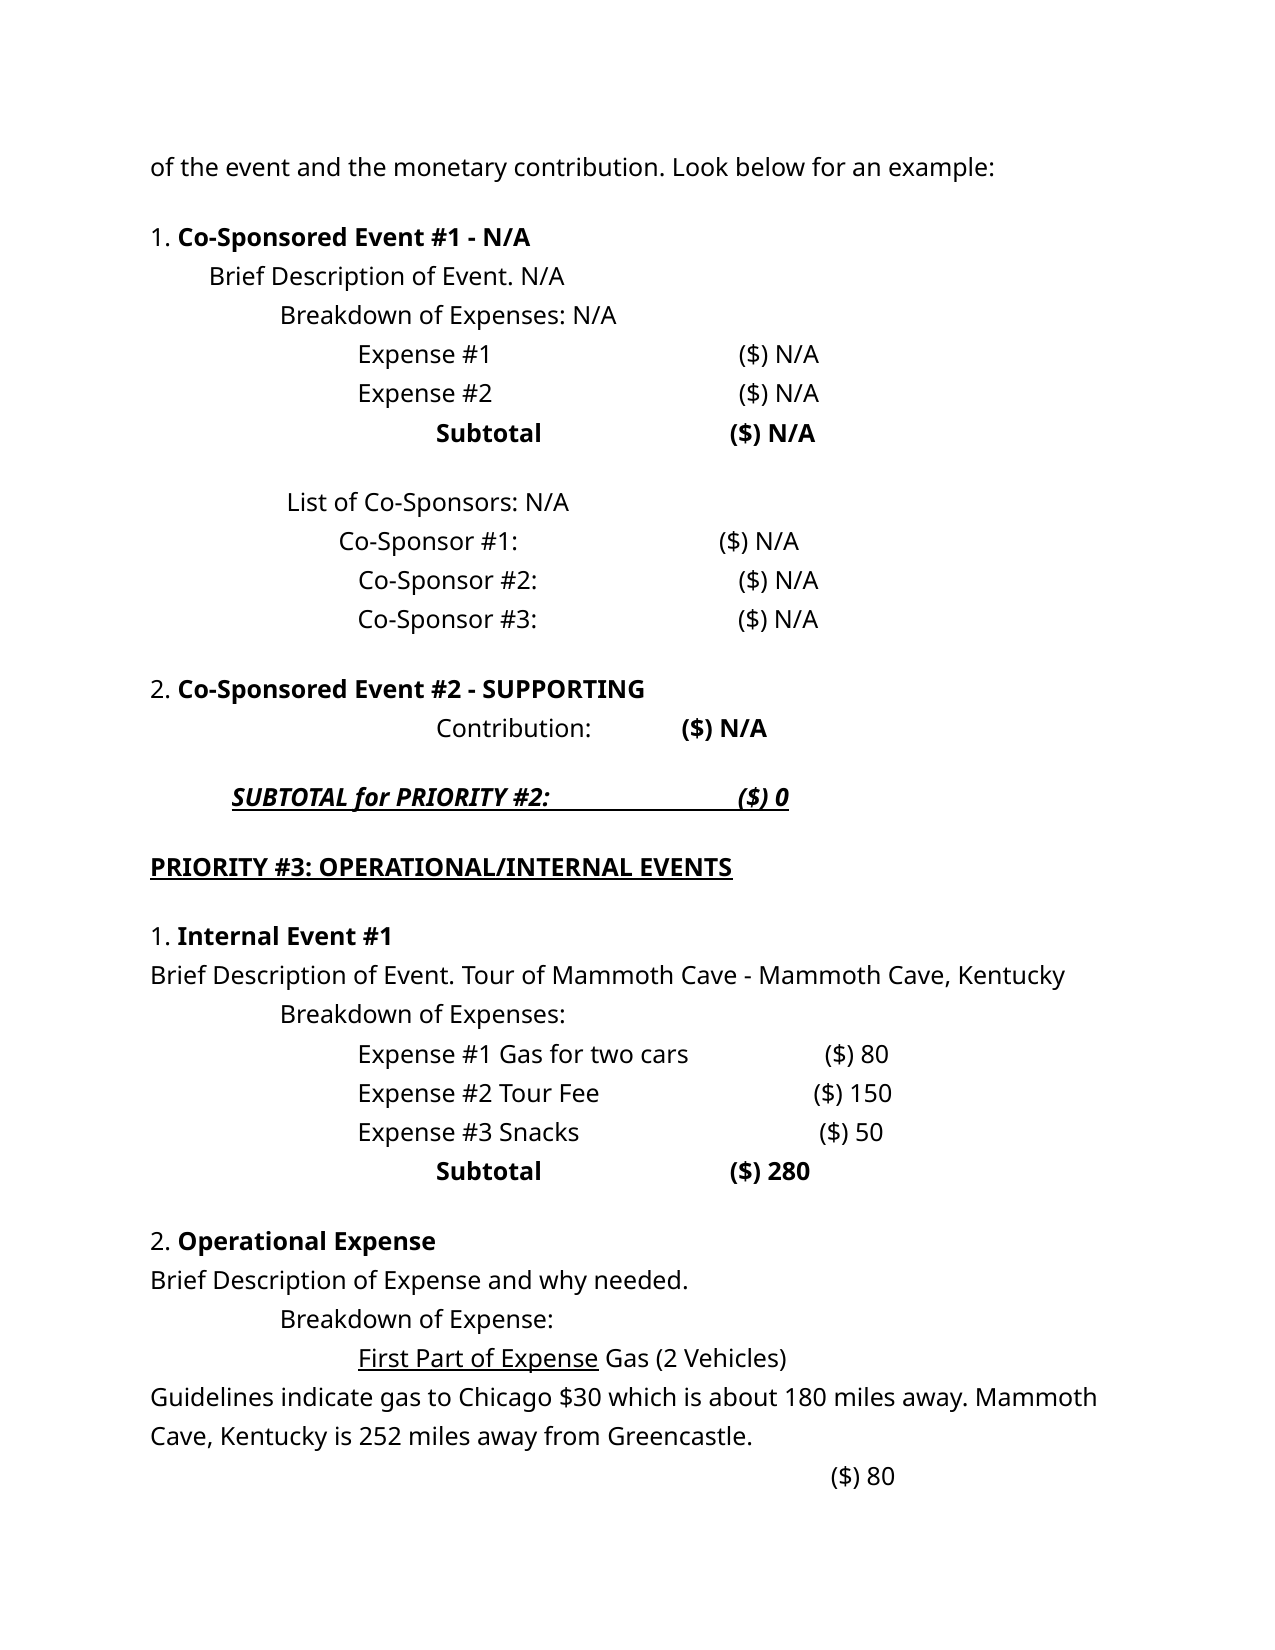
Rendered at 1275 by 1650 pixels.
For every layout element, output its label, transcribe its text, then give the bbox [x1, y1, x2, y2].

text Breakdown of Expenses: N/A [150, 298, 1125, 332]
text ($) 80 [150, 1458, 1125, 1492]
text Subtotal ($) 280 [150, 1154, 1125, 1188]
text 2. Operational Expense [150, 1223, 1125, 1257]
text Co-Sponsor #3: ($) N/A [150, 602, 1125, 636]
text Expense #1 ($) N/A [150, 337, 1125, 371]
text Expense #2 ($) N/A [150, 376, 1125, 410]
text 2. Co-Sponsored Event #2 - SUPPORTING [150, 671, 1125, 706]
text Co-Sponsor #1: ($) N/A [150, 524, 1125, 558]
text Expense #3 Snacks ($) 50 [150, 1114, 1125, 1149]
text Contribution: ($) N/A [150, 711, 1125, 745]
text Guidelines indicate gas to Chicago $30 which is about 180 miles away. Mammoth Cave, Kentucky is 252 miles away from Greencastle. [150, 1380, 1125, 1453]
text Co-Sponsor #2: ($) N/A [150, 563, 1125, 597]
text 1. Internal Event #1 [150, 919, 1125, 953]
text Expense #1 Gas for two cars ($) 80 [150, 1036, 1125, 1070]
text Expense #2 Tour Fee ($) 150 [150, 1075, 1125, 1109]
text Breakdown of Expense: [150, 1301, 1125, 1336]
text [150, 150, 1125, 184]
text Breakdown of Expenses: [150, 997, 1125, 1031]
text Brief Description of Event. Tour of Mammoth Cave - Mammoth Cave, Kentucky [150, 958, 1125, 992]
text 1. Co-Sponsored Event #1 - N/A [150, 219, 1125, 253]
text Subtotal ($) N/A [150, 415, 1125, 449]
text Brief Description of Expense and why needed. [150, 1262, 1125, 1296]
text First Part of Expense Gas (2 Vehicles) [150, 1341, 1125, 1375]
text Brief Description of Event. N/A [150, 258, 1125, 293]
text SUBTOTAL for PRIORITY #2: ($) 0 [150, 780, 1125, 814]
text List of Co-Sponsors: N/A [150, 484, 1125, 519]
text PRIORITY #3: OPERATIONAL/INTERNAL EVENTS [150, 849, 1125, 883]
